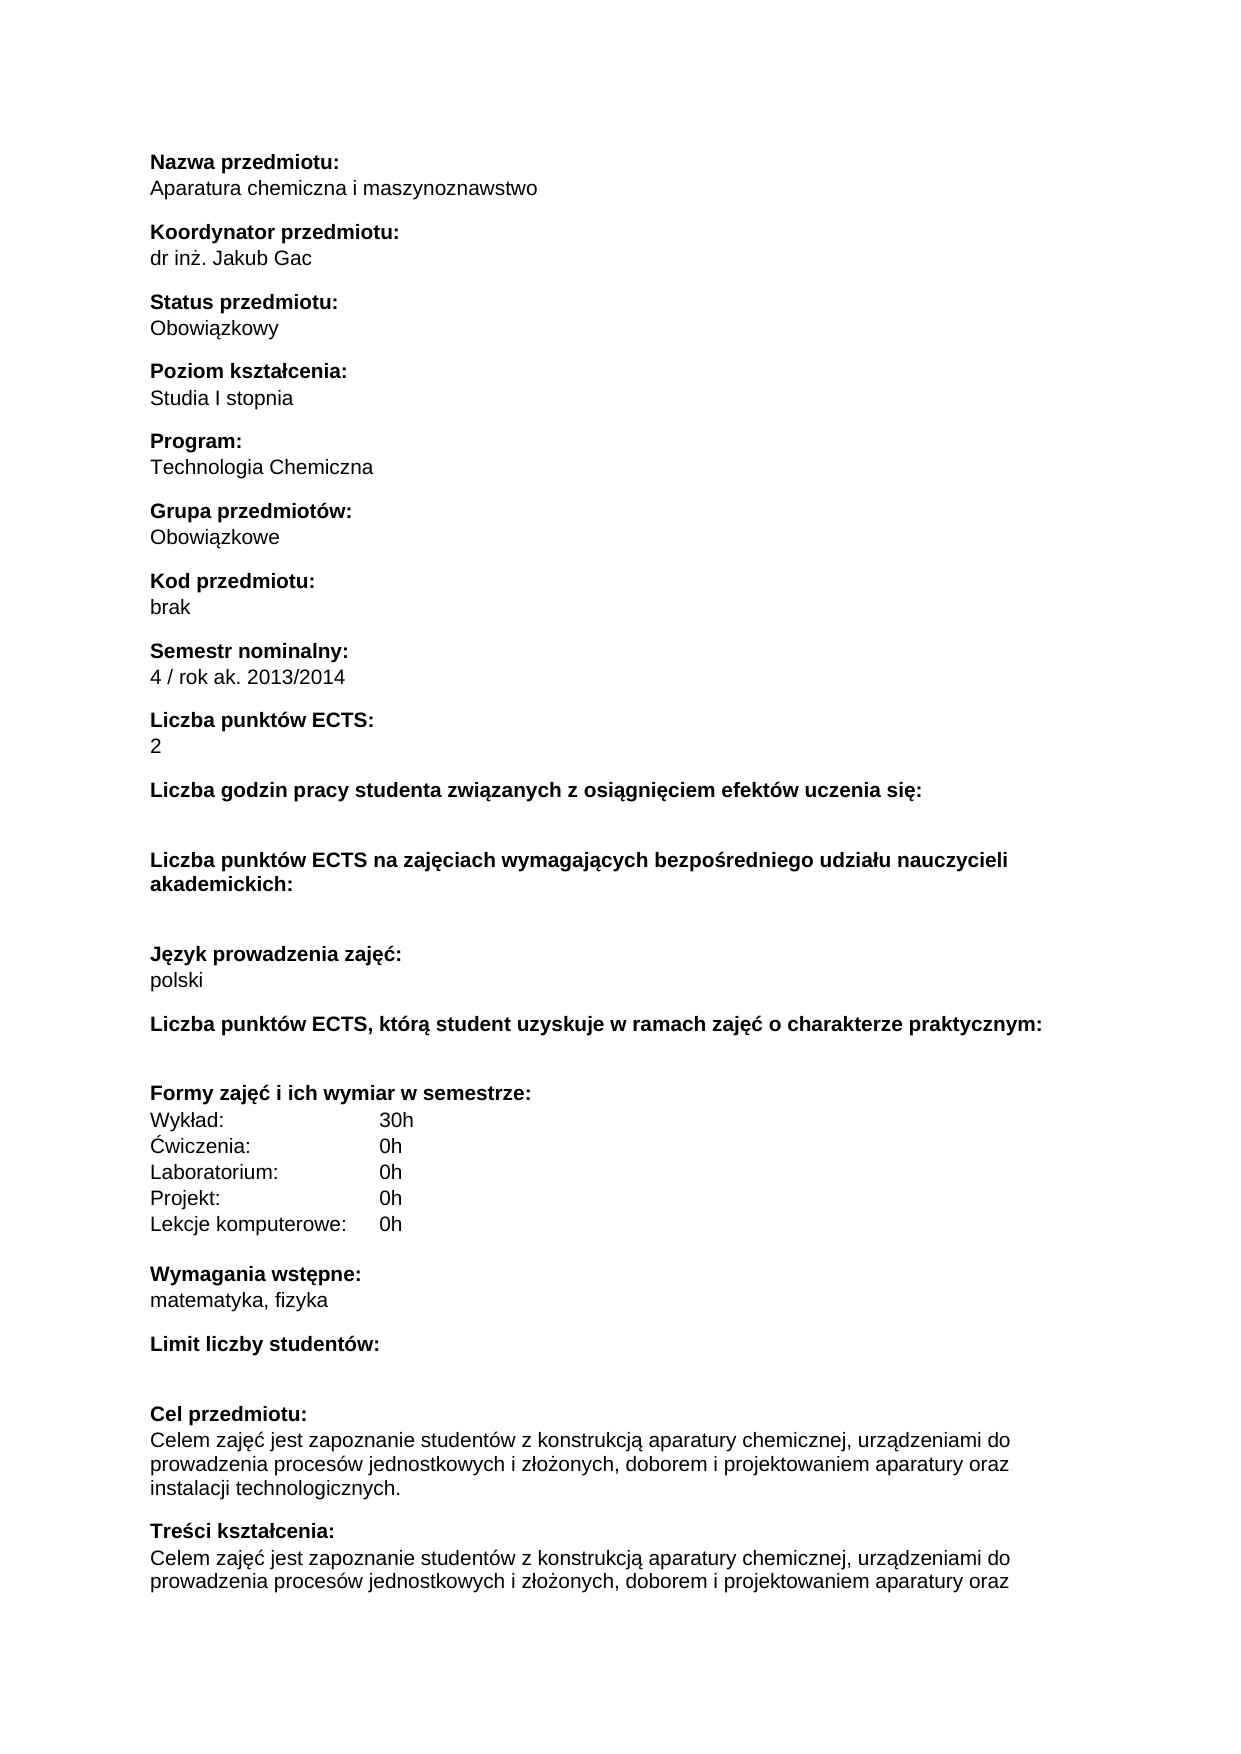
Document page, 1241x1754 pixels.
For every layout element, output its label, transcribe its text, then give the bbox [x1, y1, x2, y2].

text Liczba godzin pracy studenta związanych z osiągnięciem efektów uczenia się: [150, 778, 1090, 802]
text Obowiązkowe [150, 525, 1090, 549]
text Limit liczby studentów: [150, 1332, 1090, 1356]
table_cell Projekt: [140, 1186, 367, 1210]
text Obowiązkowy [150, 316, 1090, 339]
text Formy zajęć i ich wymiar w semestrze: [150, 1081, 1090, 1105]
table_cell Lekcje komputerowe: [140, 1212, 367, 1236]
text Nazwa przedmiotu: [150, 150, 1090, 174]
text Semestr nominalny: [150, 638, 1090, 662]
table_cell 0h [369, 1210, 597, 1236]
table_cell Laboratorium: [140, 1160, 367, 1184]
text Status przedmiotu: [150, 289, 1090, 313]
text 4 / rok ak. 2013/2014 [150, 664, 1090, 688]
text brak [150, 595, 1090, 619]
text dr inż. Jakub Gac [150, 246, 1090, 270]
text Kod przedmiotu: [150, 569, 1090, 593]
text Wymagania wstępne: [150, 1262, 1090, 1286]
text Poziom kształcenia: [150, 359, 1090, 383]
text matematyka, fizyka [150, 1288, 1090, 1312]
table_cell 0h [369, 1158, 597, 1184]
text Grupa przedmiotów: [150, 499, 1090, 523]
table_header Wykład: [140, 1108, 367, 1132]
table_cell 0h [369, 1132, 597, 1158]
text Język prowadzenia zajęć: [150, 942, 1090, 966]
text Liczba punktów ECTS, którą student uzyskuje w ramach zajęć o charakterze praktycznym: [150, 1011, 1090, 1035]
text Liczba punktów ECTS na zajęciach wymagających bezpośredniego udziału nauczycieli akademickich: [150, 848, 1090, 896]
text Cel przedmiotu: [150, 1402, 1090, 1426]
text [150, 1545, 1090, 1593]
table_cell 0h [369, 1184, 597, 1210]
table_cell Ćwiczenia: [140, 1134, 367, 1158]
text Liczba punktów ECTS: [150, 708, 1090, 732]
table_header 30h [369, 1108, 597, 1132]
text Treści kształcenia: [150, 1519, 1090, 1543]
text Program: [150, 429, 1090, 453]
text Koordynator przedmiotu: [150, 220, 1090, 244]
text Celem zajęć jest zapoznanie studentów z konstrukcją aparatury chemicznej, urządzeniami do prowadzenia procesów jednostkowych i złożonych, doborem i projektowaniem aparatury oraz instalacji technologicznych. [150, 1428, 1090, 1499]
text Studia I stopnia [150, 385, 1090, 409]
text Technologia Chemiczna [150, 455, 1090, 479]
text Aparatura chemiczna i maszynoznawstwo [150, 176, 1090, 200]
text 2 [150, 734, 1090, 758]
text polski [150, 968, 1090, 992]
